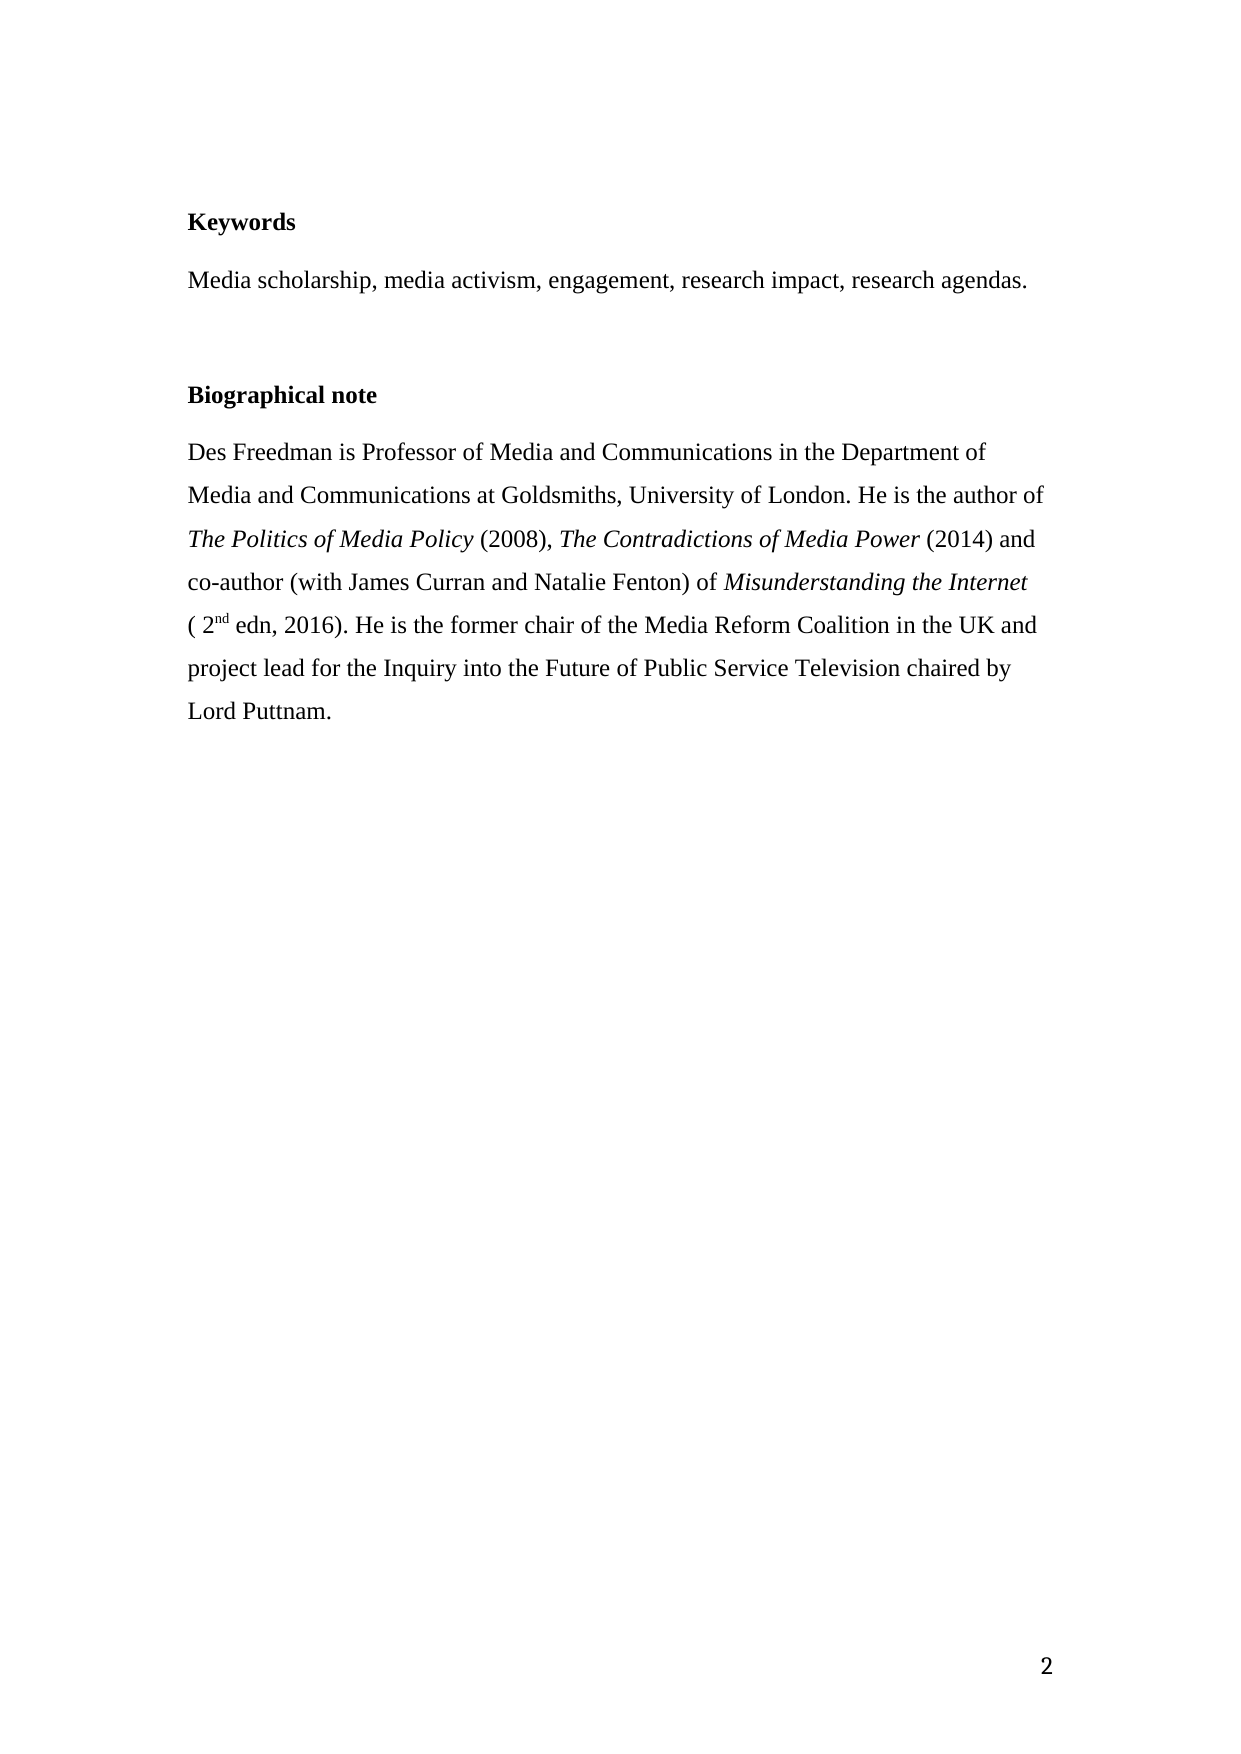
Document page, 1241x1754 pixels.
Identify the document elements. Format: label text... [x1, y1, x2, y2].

text Keywords [187, 207, 1053, 236]
text Des Freedman is Professor of Media and Communications in the Department of Media and Communications at Goldsmiths, University of London. He is the author of The Politics of Media Policy (2008), The Contradictions of Media Power (2014) and co-author (with James Curran and Natalie Fenton) of Misunderstanding the Internet ( 2nd edn, 2016). He is the former chair of the Media Reform Coalition in the UK and project lead for the Inquiry into the Future of Public Service Television chaired by Lord Puttnam. [187, 437, 1053, 725]
text Media scholarship, media activism, engagement, research impact, research agendas. [187, 265, 1053, 294]
text Biographical note [187, 380, 1053, 409]
